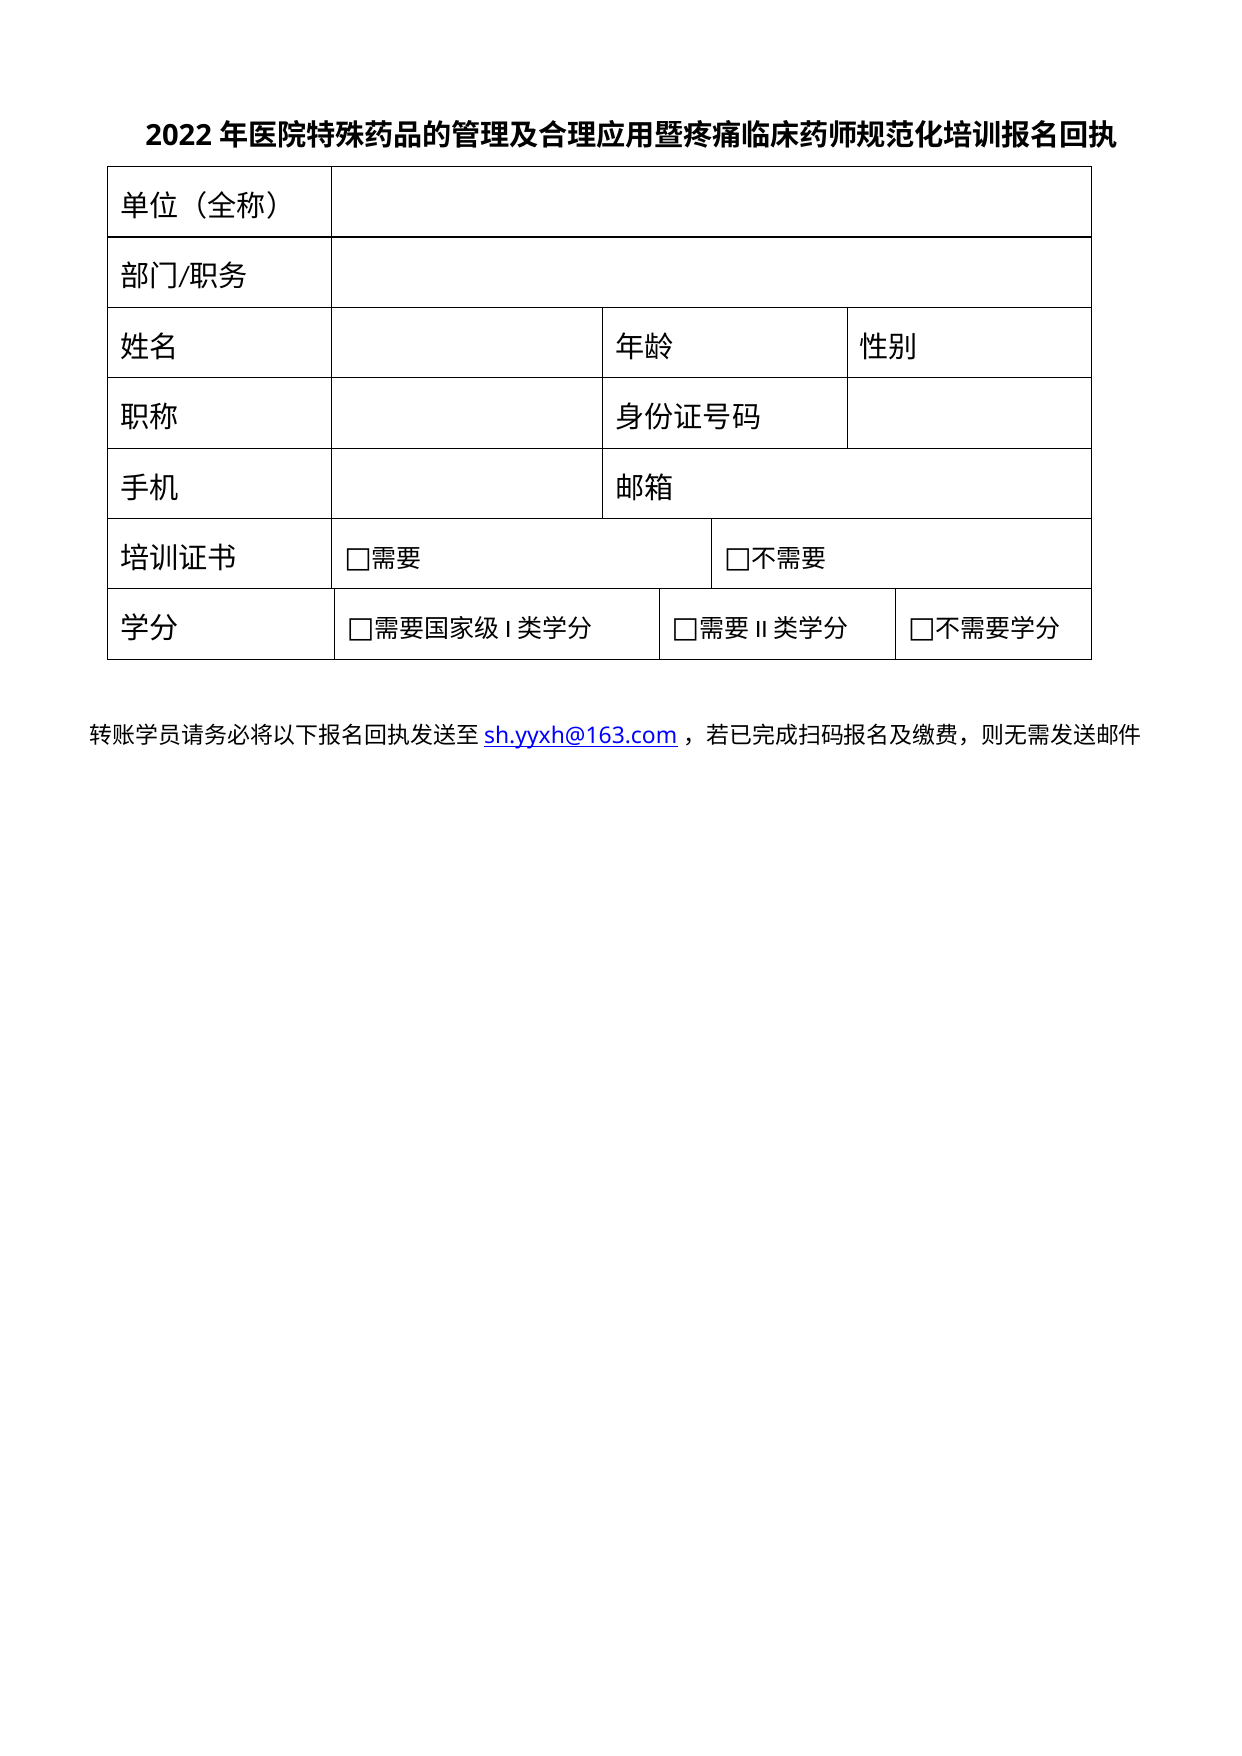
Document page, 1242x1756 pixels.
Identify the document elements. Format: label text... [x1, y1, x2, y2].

table_cell 培训证书 [108, 519, 331, 588]
table_cell [332, 238, 1091, 307]
table_cell 部门/职务 [108, 238, 331, 307]
table_cell 邮箱 [603, 449, 1091, 518]
table_cell 身份证号码 [603, 378, 847, 448]
text 2022 年医院特殊药品的管理及合理应用暨疼痛临床药师规范化培训报名回执 [83, 101, 1179, 166]
table_cell [848, 378, 1091, 448]
table_cell □不需要学分 [896, 589, 1091, 658]
table_header 单位（全称） [108, 167, 331, 236]
table_cell [332, 308, 602, 377]
table_cell 性别 [848, 308, 1091, 377]
table_cell [332, 449, 602, 518]
table_cell 姓名 [108, 308, 331, 377]
table_cell □需要国家级 I 类学分 [335, 589, 659, 658]
text 转账学员请务必将以下报名回执发送至 sh.yyxh@163.com ，若已完成扫码报名及缴费，则无需发送邮件 [89, 701, 1181, 766]
table_cell [332, 378, 602, 448]
table_cell 手机 [108, 449, 331, 518]
table_cell □需要 II 类学分 [660, 589, 895, 658]
table_cell 年龄 [603, 308, 847, 377]
table_cell □需要 [332, 519, 711, 588]
table_cell 学分 [108, 589, 334, 658]
table_cell □不需要 [712, 519, 1091, 588]
table_cell 职称 [108, 378, 331, 448]
table_header [332, 167, 1091, 236]
